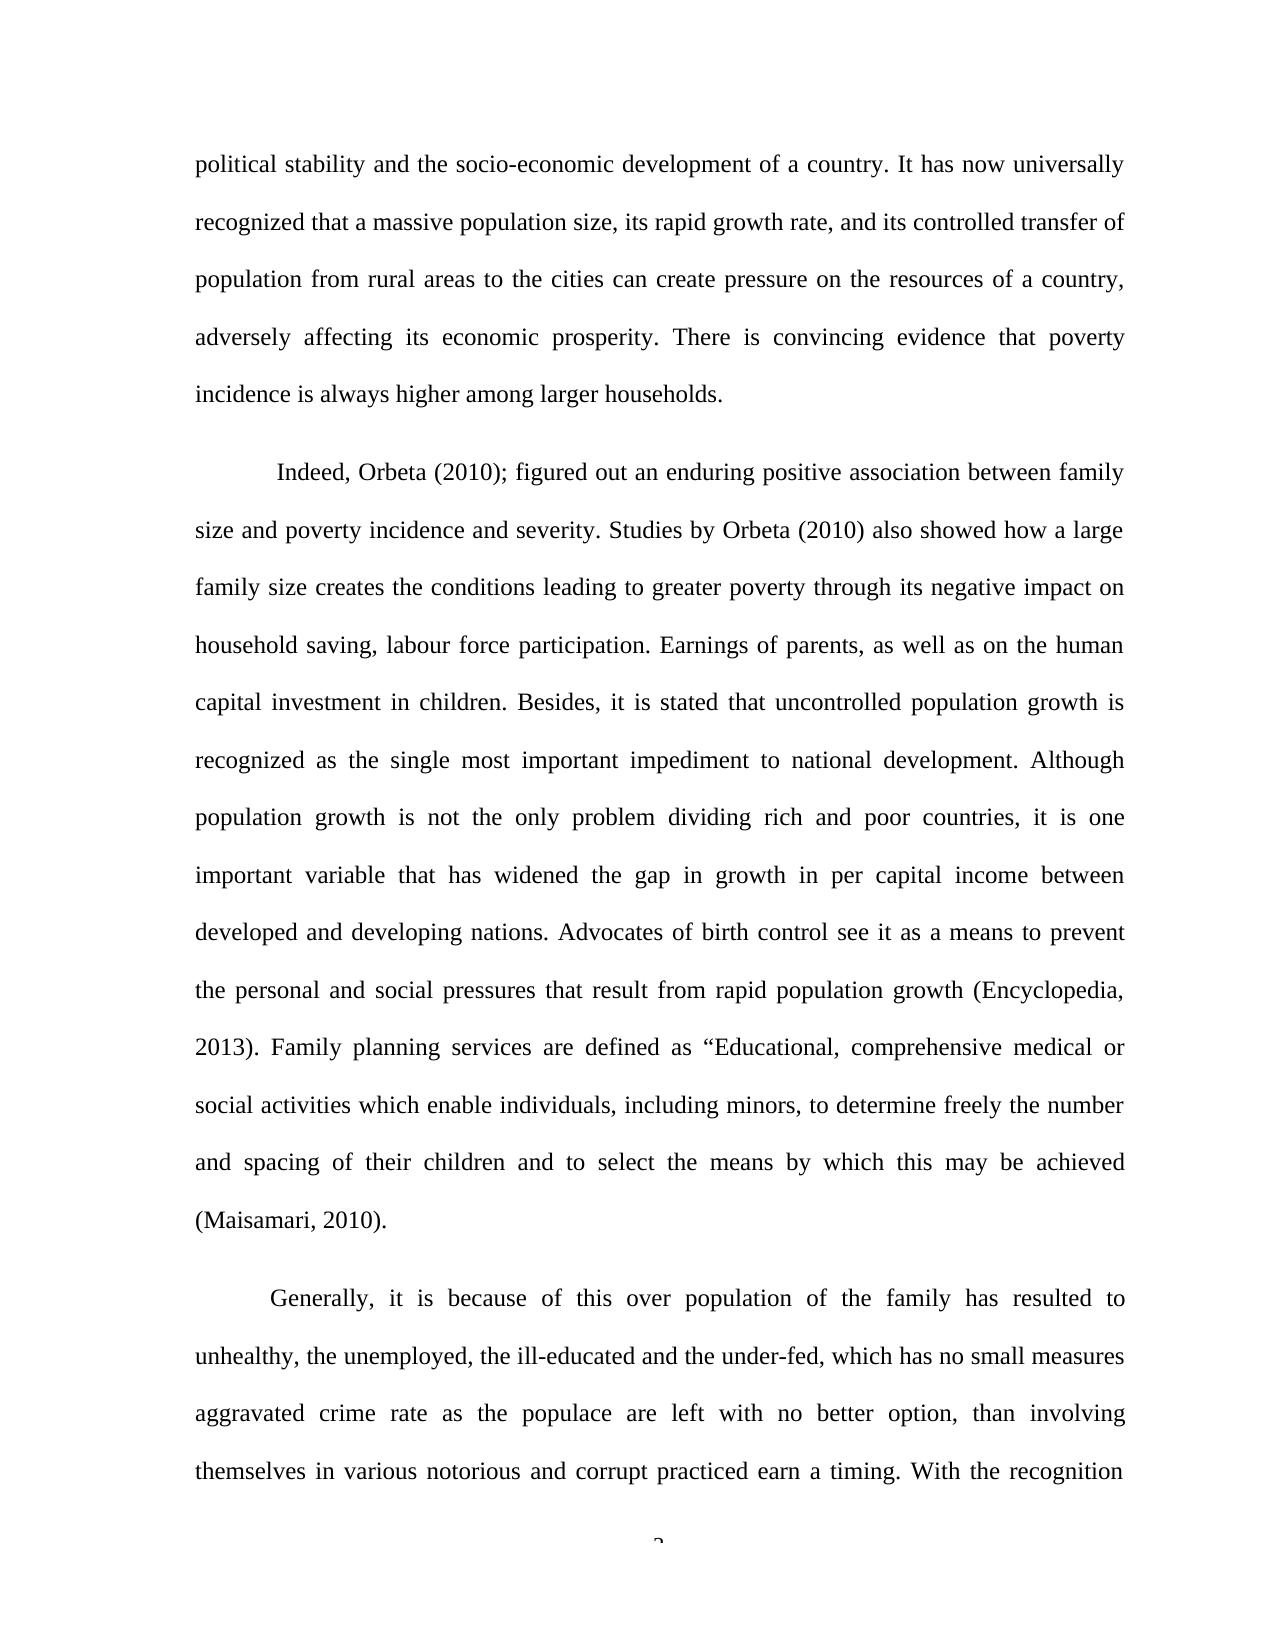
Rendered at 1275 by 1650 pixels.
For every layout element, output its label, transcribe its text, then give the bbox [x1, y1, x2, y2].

text Generally, it is because of this over population of the family has resulted to unhealthy, the unemployed, the ill-educated and the under-fed, which has no small measures aggravated crime rate as the populace are left with no better option, than involving themselves in various notorious and corrupt practiced earn a timing. With the recognition [195, 1283, 1126, 1485]
text Indeed, Orbeta (2010); figured out an enduring positive association between family size and poverty incidence and severity. Studies by Orbeta (2010) also showed how a large family size creates the conditions leading to greater poverty through its negative impact on household saving, labour force participation. Earnings of parents, as well as on the human capital investment in children. Besides, it is stated that uncontrolled population growth is recognized as the single most important impediment to national development. Although population growth is not the only problem dividing rich and poor countries, it is one important variable that has widened the gap in growth in per capital income between developed and developing nations. Advocates of birth control see it as a means to prevent the personal and social pressures that result from rapid population growth (Encyclopedia, 2013). Family planning services are defined as “Educational, comprehensive medical or social activities which enable individuals, including minors, to determine freely the number and spacing of their children and to select the means by which this may be achieved (Maisamari, 2010). [195, 457, 1125, 1234]
text political stability and the socio-economic development of a country. It has now universally recognized that a massive population size, its rapid growth rate, and its controlled transfer of population from rural areas to the cities can create pressure on the resources of a country, adversely affecting its economic prosperity. There is convincing evidence that poverty incidence is always higher among larger households. [195, 149, 1126, 408]
